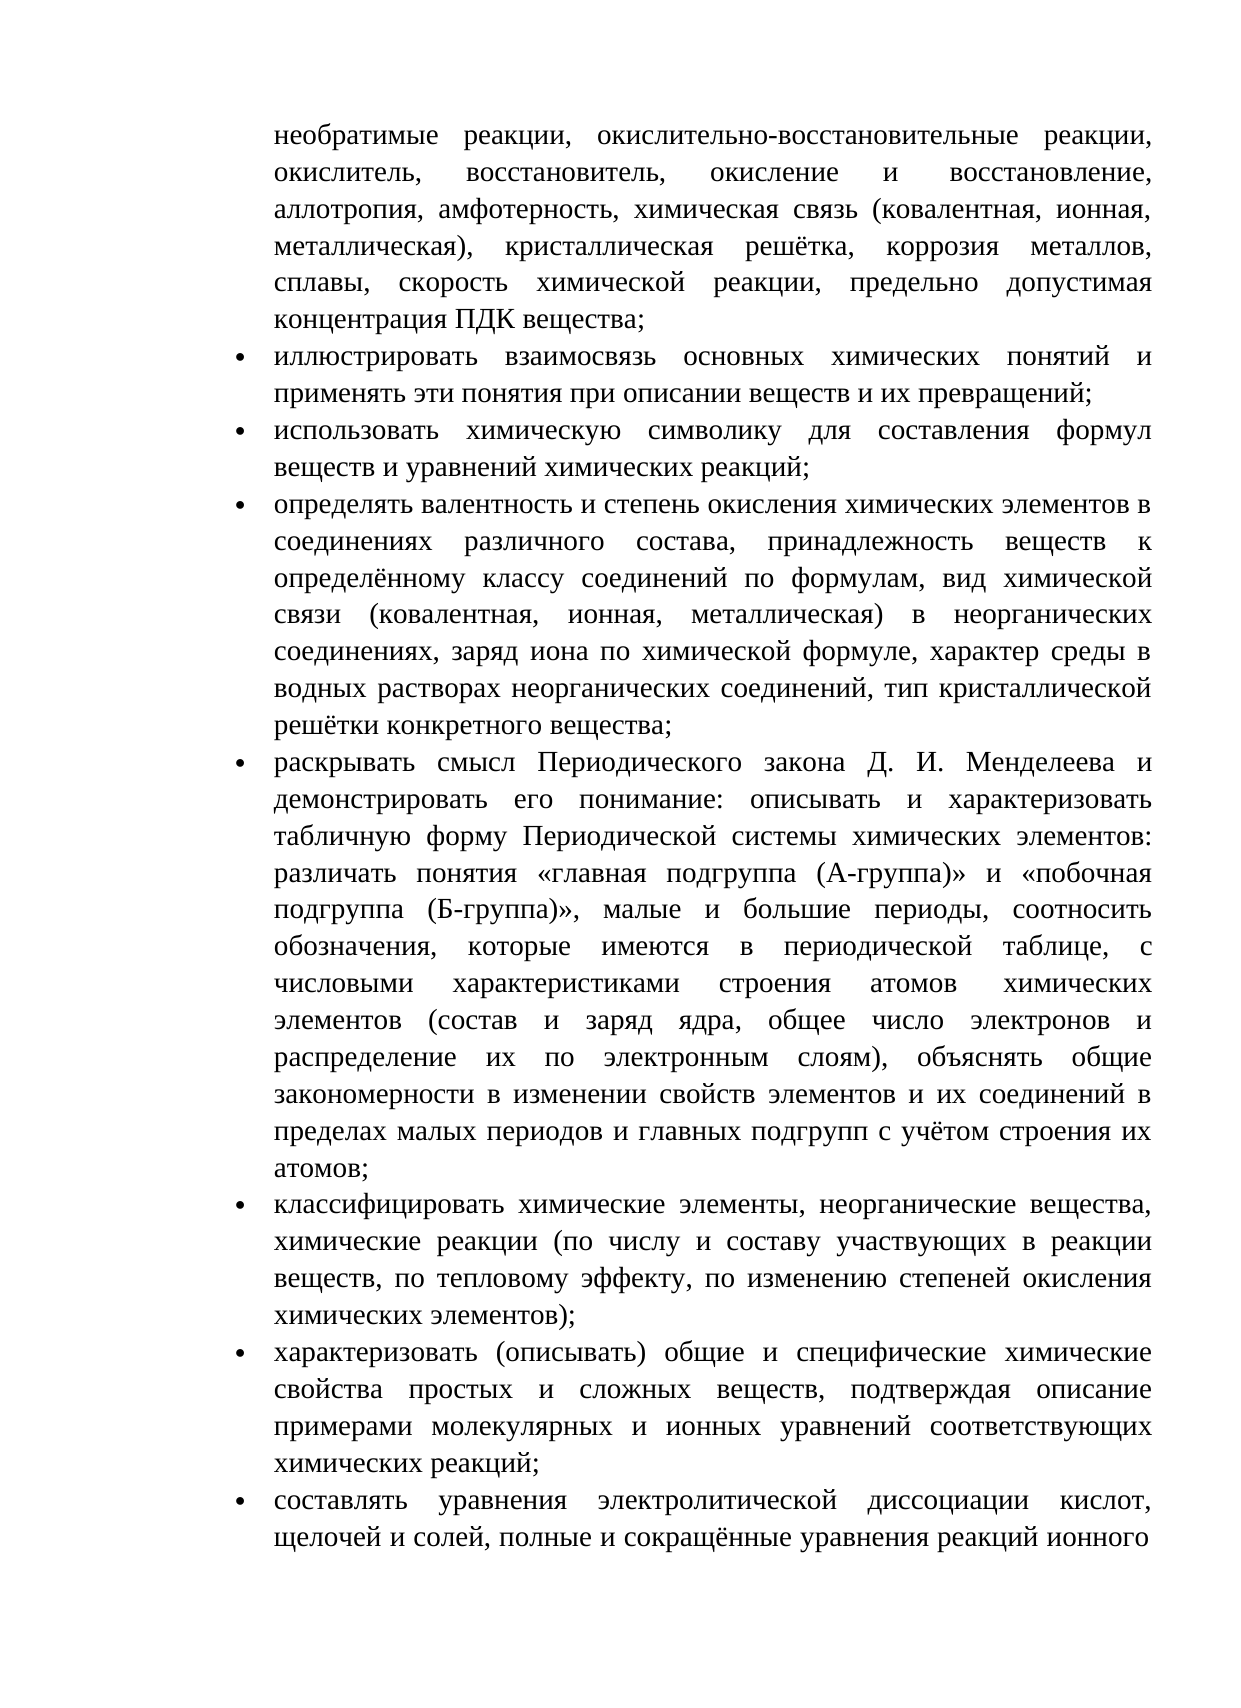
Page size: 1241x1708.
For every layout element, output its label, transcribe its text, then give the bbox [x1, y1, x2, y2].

list характеризовать (описывать) общие и специфические химические свойства простых и сложных веществ, подтверждая описание примерами молекулярных и ионных уравнений соответствующих химических реакций; [236, 1334, 1152, 1478]
list классифицировать химические элементы, неорганические вещества, химические реакции (по числу и составу участвующих в реакции веществ, по тепловому эффекту, по изменению степеней окисления химических элементов); [236, 1187, 1152, 1331]
list раскрывать смысл Периодического закона Д. И. Менделеева и демонстрировать его понимание: описывать и характеризовать табличную форму Периодической системы химических элементов: различать понятия «главная подгруппа (А-группа)» и «побочная подгруппа (Б-группа)», малые и большие периоды, соотносить обозначения, которые имеются в периодической таблице, с числовыми характеристиками строения атомов химических элементов (состав и заряд ядра, общее число электронов и распределение их по электронным слоям), объяснять общие закономерности в изменении свойств элементов и их соединений в пределах малых периодов и главных подгрупп с учётом строения их атомов; [236, 744, 1152, 1183]
list составлять уравнения электролитической диссоциации кислот, щелочей и солей, полные и сокращённые уравнения реакций ионного [236, 1482, 1152, 1552]
list иллюстрировать взаимосвязь основных химических понятий и применять эти понятия при описании веществ и их превращений; [236, 338, 1152, 409]
list использовать химическую символику для составления формул веществ и уравнений химических реакций; [236, 412, 1152, 483]
list определять валентность и степень окисления химических элементов в соединениях различного состава, принадлежность веществ к определённому классу соединений по формулам, вид химической связи (ковалентная, ионная, металлическая) в неорганических соединениях, заряд иона по химической формуле, характер среды в водных растворах неорганических соединений, тип кристаллической решётки конкретного вещества; [236, 486, 1152, 741]
text необратимые реакции, окислительно-восстановительные реакции, окислитель, восстановитель, окисление и восстановление, аллотропия, амфотерность, химическая связь (ковалентная, ионная, металлическая), кристаллическая решётка, коррозия металлов, сплавы, скорость химической реакции, предельно допустимая концентрация ПДК вещества; [274, 117, 1152, 335]
